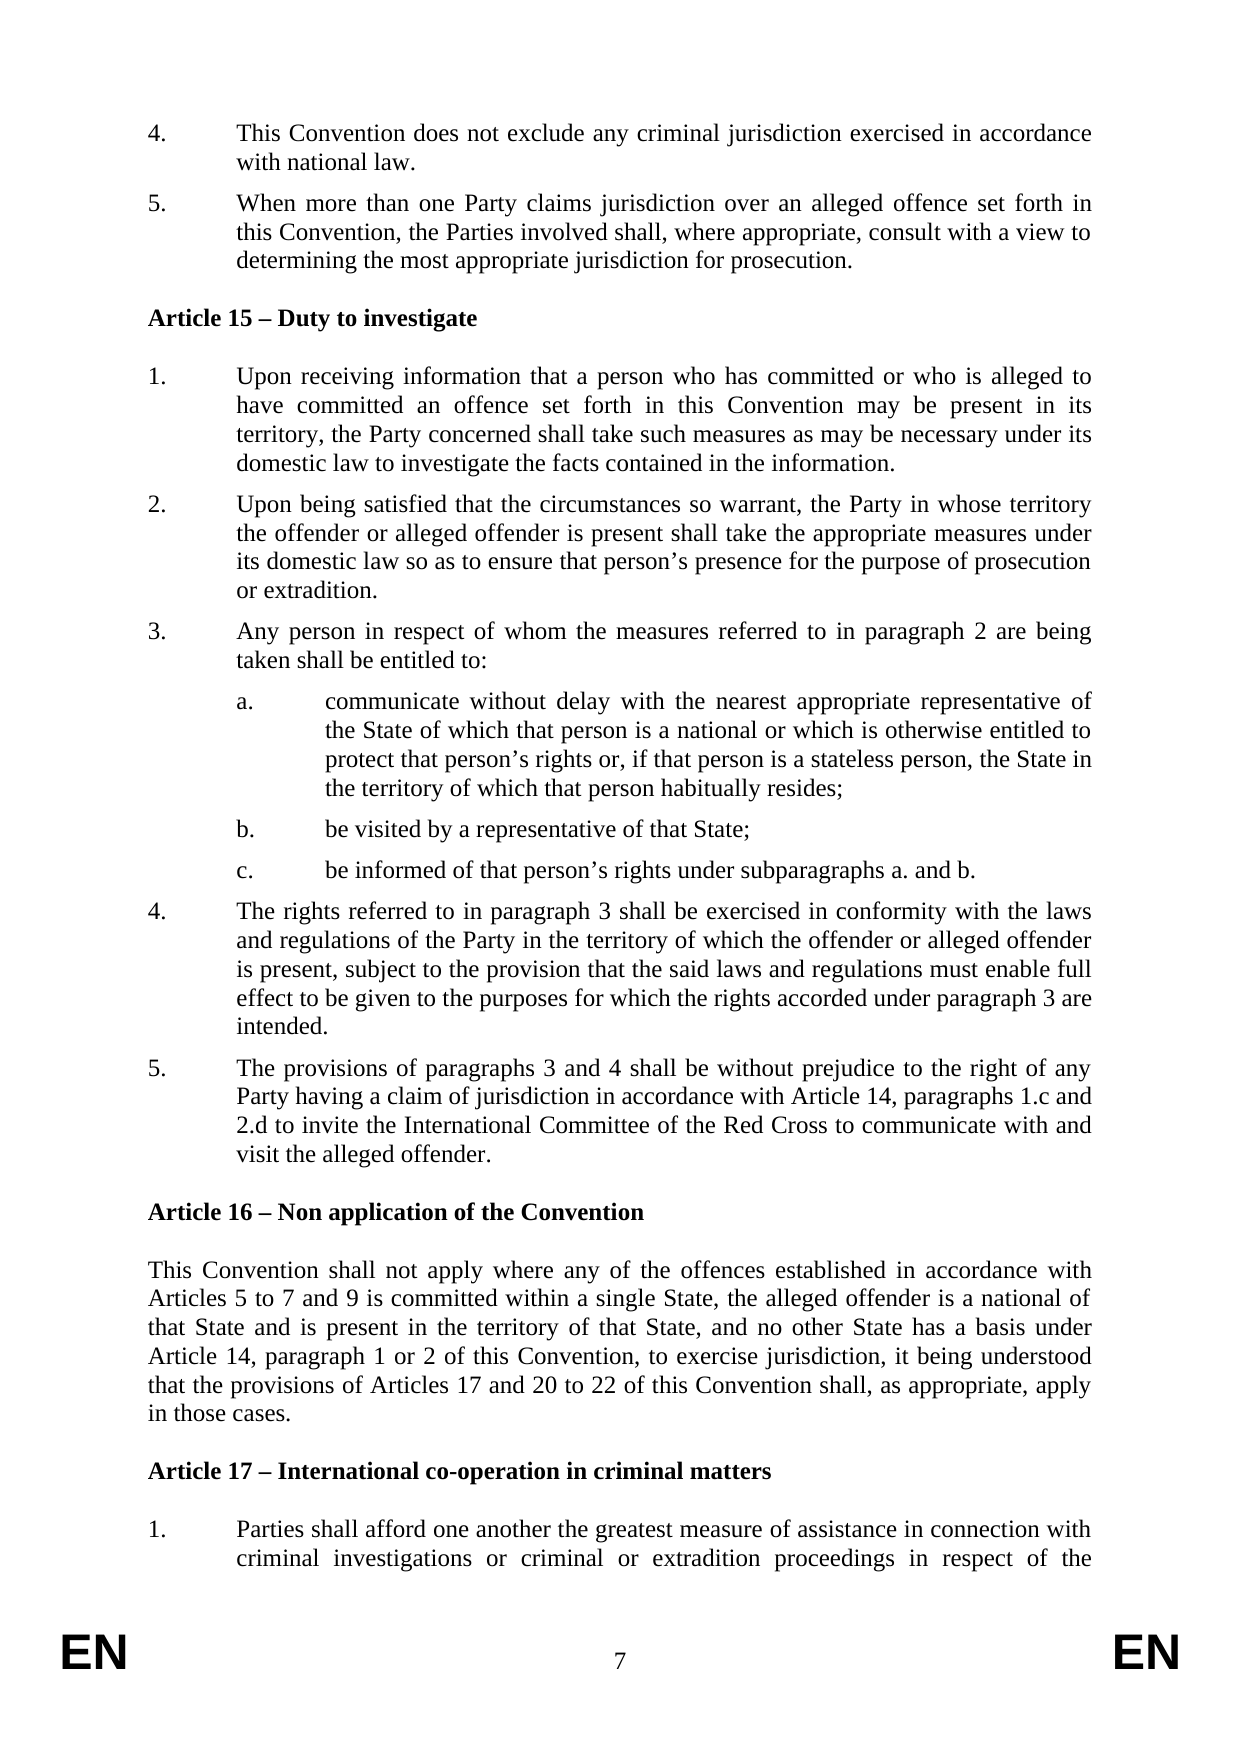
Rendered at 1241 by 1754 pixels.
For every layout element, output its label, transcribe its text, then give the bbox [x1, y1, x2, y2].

text a. communicate without delay with the nearest appropriate representative of the State of which that person is a national or which is otherwise entitled to protect that person’s rights or, if that person is a stateless person, the State in the territory of which that person habitually resides; [236, 686, 1093, 801]
text 5. The provisions of paragraphs 3 and 4 shall be without prejudice to the right of any Party having a claim of jurisdiction in accordance with Article 14, paragraphs 1.c and 2.d to invite the International Committee of the Red Cross to communicate with and visit the alleged offender. [148, 1053, 1093, 1168]
text This Convention shall not apply where any of the offences established in accordance with Articles 5 to 7 and 9 is committed within a single State, the alleged offender is a national of that State and is present in the territory of that State, and no other State has a basis under Article 14, paragraph 1 or 2 of this Convention, to exercise jurisdiction, it being understood that the provisions of Articles 17 and 20 to 22 of this Convention shall, as appropriate, apply in those cases. [148, 1255, 1093, 1427]
text 4. This Convention does not exclude any criminal jurisdiction exercised in accordance with national law. [148, 118, 1093, 176]
text Article 17 – International co-operation in criminal matters [148, 1456, 1093, 1485]
text 3. Any person in respect of whom the measures referred to in paragraph 2 are being taken shall be entitled to: [148, 616, 1093, 674]
text 4. The rights referred to in paragraph 3 shall be exercised in conformity with the laws and regulations of the Party in the territory of which the offender or alleged offender is present, subject to the provision that the said laws and regulations must enable full effect to be given to the purposes for which the rights accorded under paragraph 3 are intended. [148, 896, 1093, 1040]
text 2. Upon being satisfied that the circumstances so warrant, the Party in whose territory the offender or alleged offender is present shall take the appropriate measures under its domestic law so as to ensure that person’s presence for the purpose of prosecution or extradition. [148, 489, 1093, 604]
text c. be informed of that person’s rights under subparagraphs a. and b. [236, 855, 1093, 884]
text Article 15 – Duty to investigate [148, 303, 1093, 332]
text 1. Upon receiving information that a person who has committed or who is alleged to have committed an offence set forth in this Convention may be present in its territory, the Party concerned shall take such measures as may be necessary under its domestic law to investigate the facts contained in the information. [148, 361, 1093, 476]
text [148, 1514, 1093, 1572]
text Article 16 – Non application of the Convention [148, 1197, 1093, 1226]
text b. be visited by a representative of that State; [236, 814, 1093, 843]
text 5. When more than one Party claims jurisdiction over an alleged offence set forth in this Convention, the Parties involved shall, where appropriate, consult with a view to determining the most appropriate jurisdiction for prosecution. [148, 188, 1093, 274]
